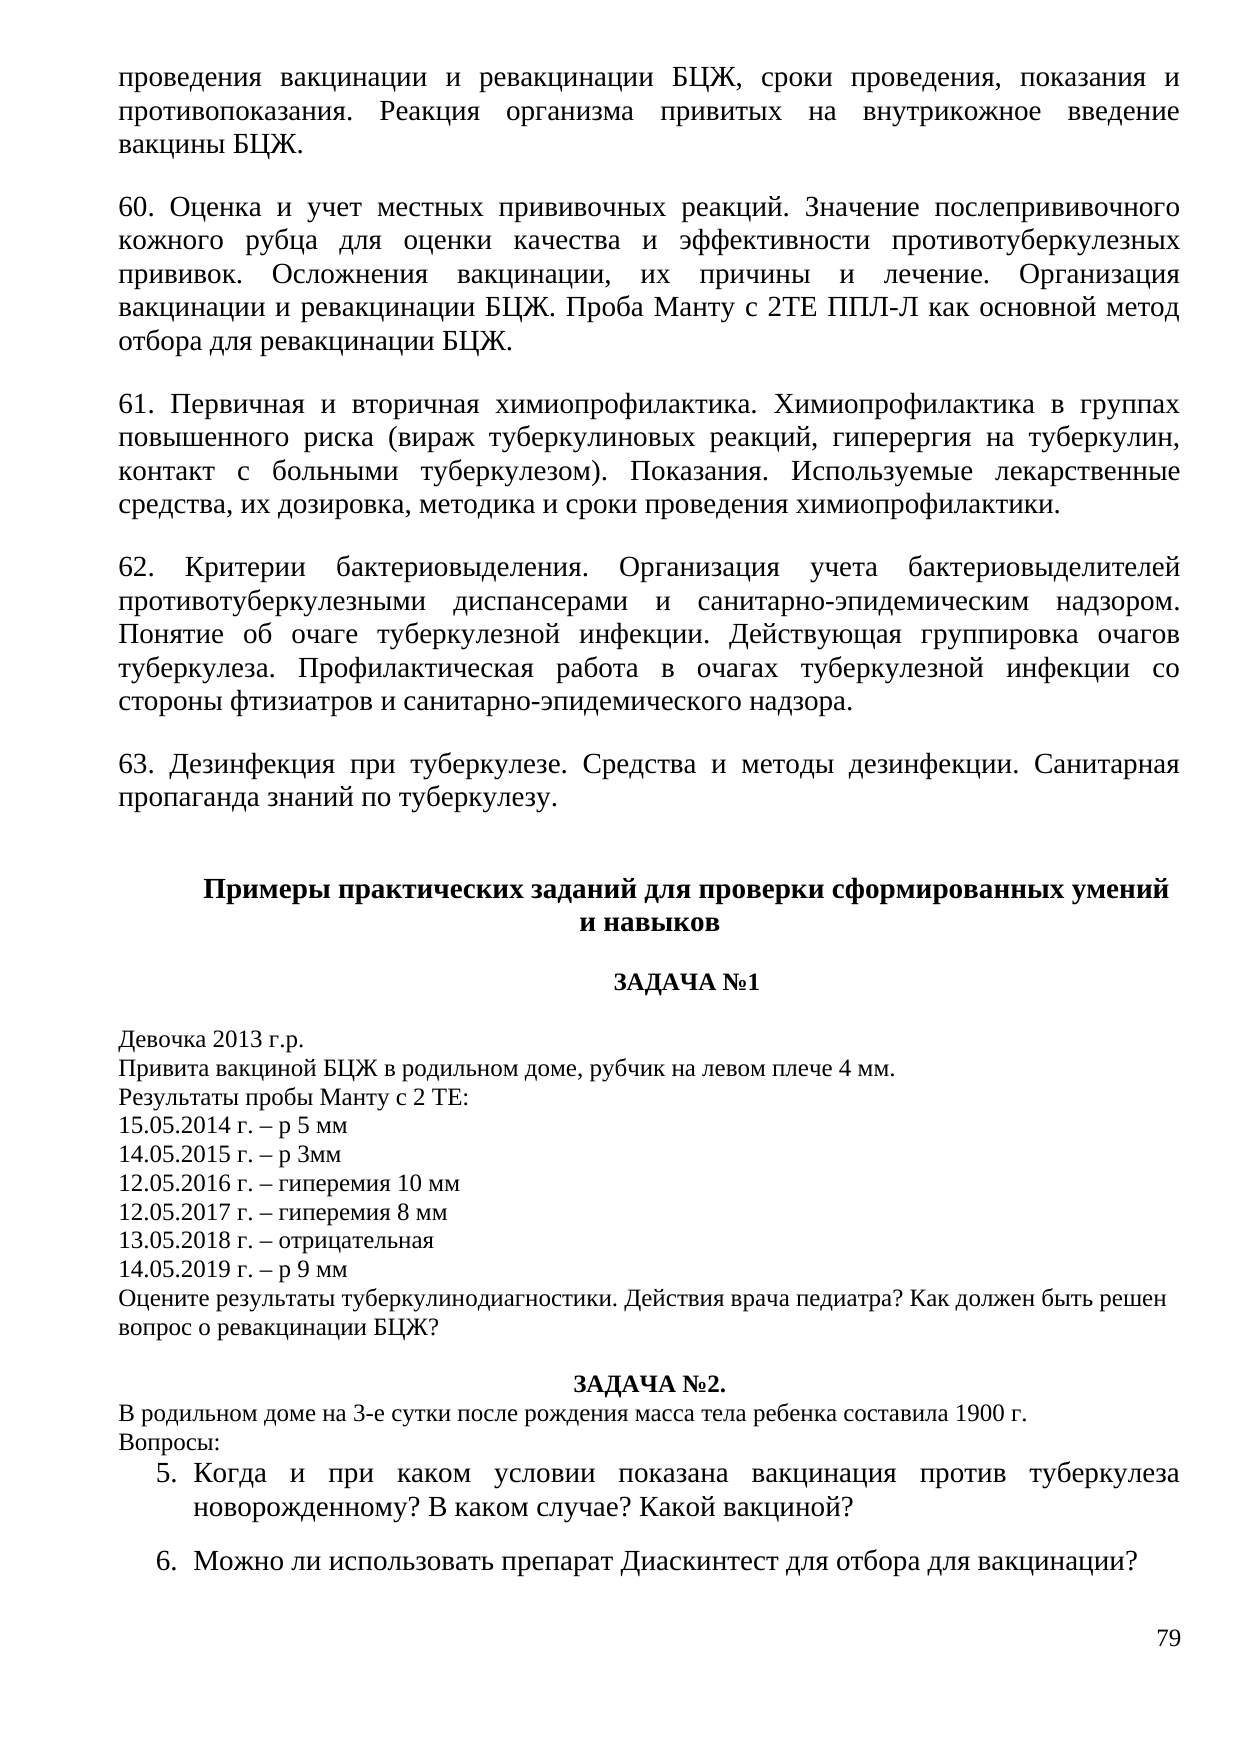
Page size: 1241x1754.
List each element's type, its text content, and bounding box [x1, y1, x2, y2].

text Оцените результаты туберкулинодиагностики. Действия врача педиатра? Как должен быть решен вопрос о ревакцинации БЦЖ? [118, 1283, 1181, 1341]
text ЗАДАЧА №1 [118, 967, 1181, 996]
text Результаты пробы Манту с 2 ТЕ: [118, 1082, 1181, 1111]
text Привита вакциной БЦЖ в родильном доме, рубчик на левом плече 4 мм. [118, 1053, 1181, 1082]
text 61. Первичная и вторичная химиопрофилактика. Химиопрофилактика в группах повышенного риска (вираж туберкулиновых реакций, гиперергия на туберкулин, контакт с больными туберкулезом). Показания. Используемые лекарственные средства, их дозировка, методика и сроки проведения химиопрофилактики. [118, 386, 1181, 520]
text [118, 59, 1181, 160]
text 13.05.2018 г. – отрицательная [118, 1226, 1181, 1254]
list Когда и при каком условии показана вакцинация против туберкулеза новорожденному? В каком случае? Какой вакциной? [156, 1456, 1181, 1523]
list Примеры практических заданий для проверки сформированных умений и навыков [118, 871, 1181, 938]
text В родильном доме на 3-е сутки после рождения масса тела ребенка составила 1900 г. [118, 1398, 1181, 1427]
text Вопросы: [118, 1427, 1181, 1456]
text 60. Оценка и учет местных прививочных реакций. Значение послепрививочного кожного рубца для оценки качества и эффективности противотуберкулезных прививок. Осложнения вакцинации, их причины и лечение. Организация вакцинации и ревакцинации БЦЖ. Проба Манту с 2ТЕ ППЛ-Л как основной метод отбора для ревакцинации БЦЖ. [118, 189, 1181, 357]
list Можно ли использовать препарат Диаскинтест для отбора для вакцинации? [156, 1543, 1181, 1577]
text ЗАДАЧА №2. [118, 1369, 1181, 1398]
text 14.05.2019 г. – р 9 мм [118, 1254, 1181, 1283]
text 12.05.2016 г. – гиперемия 10 мм [118, 1168, 1181, 1197]
text Девочка 2013 г.р. [81, 1024, 1181, 1053]
text 63. Дезинфекция при туберкулезе. Средства и методы дезинфекции. Санитарная пропаганда знаний по туберкулезу. [118, 746, 1181, 813]
text 12.05.2017 г. – гиперемия 8 мм [118, 1197, 1181, 1226]
text 15.05.2014 г. – р 5 мм [118, 1111, 1181, 1139]
text 14.05.2015 г. – р 3мм [118, 1139, 1181, 1168]
text 62. Критерии бактериовыделения. Организация учета бактериовыделителей противотуберкулезными диспансерами и санитарно-эпидемическим надзором. Понятие об очаге туберкулезной инфекции. Действующая группировка очагов туберкулеза. Профилактическая работа в очагах туберкулезной инфекции со стороны фтизиатров и санитарно-эпидемического надзора. [118, 549, 1181, 717]
